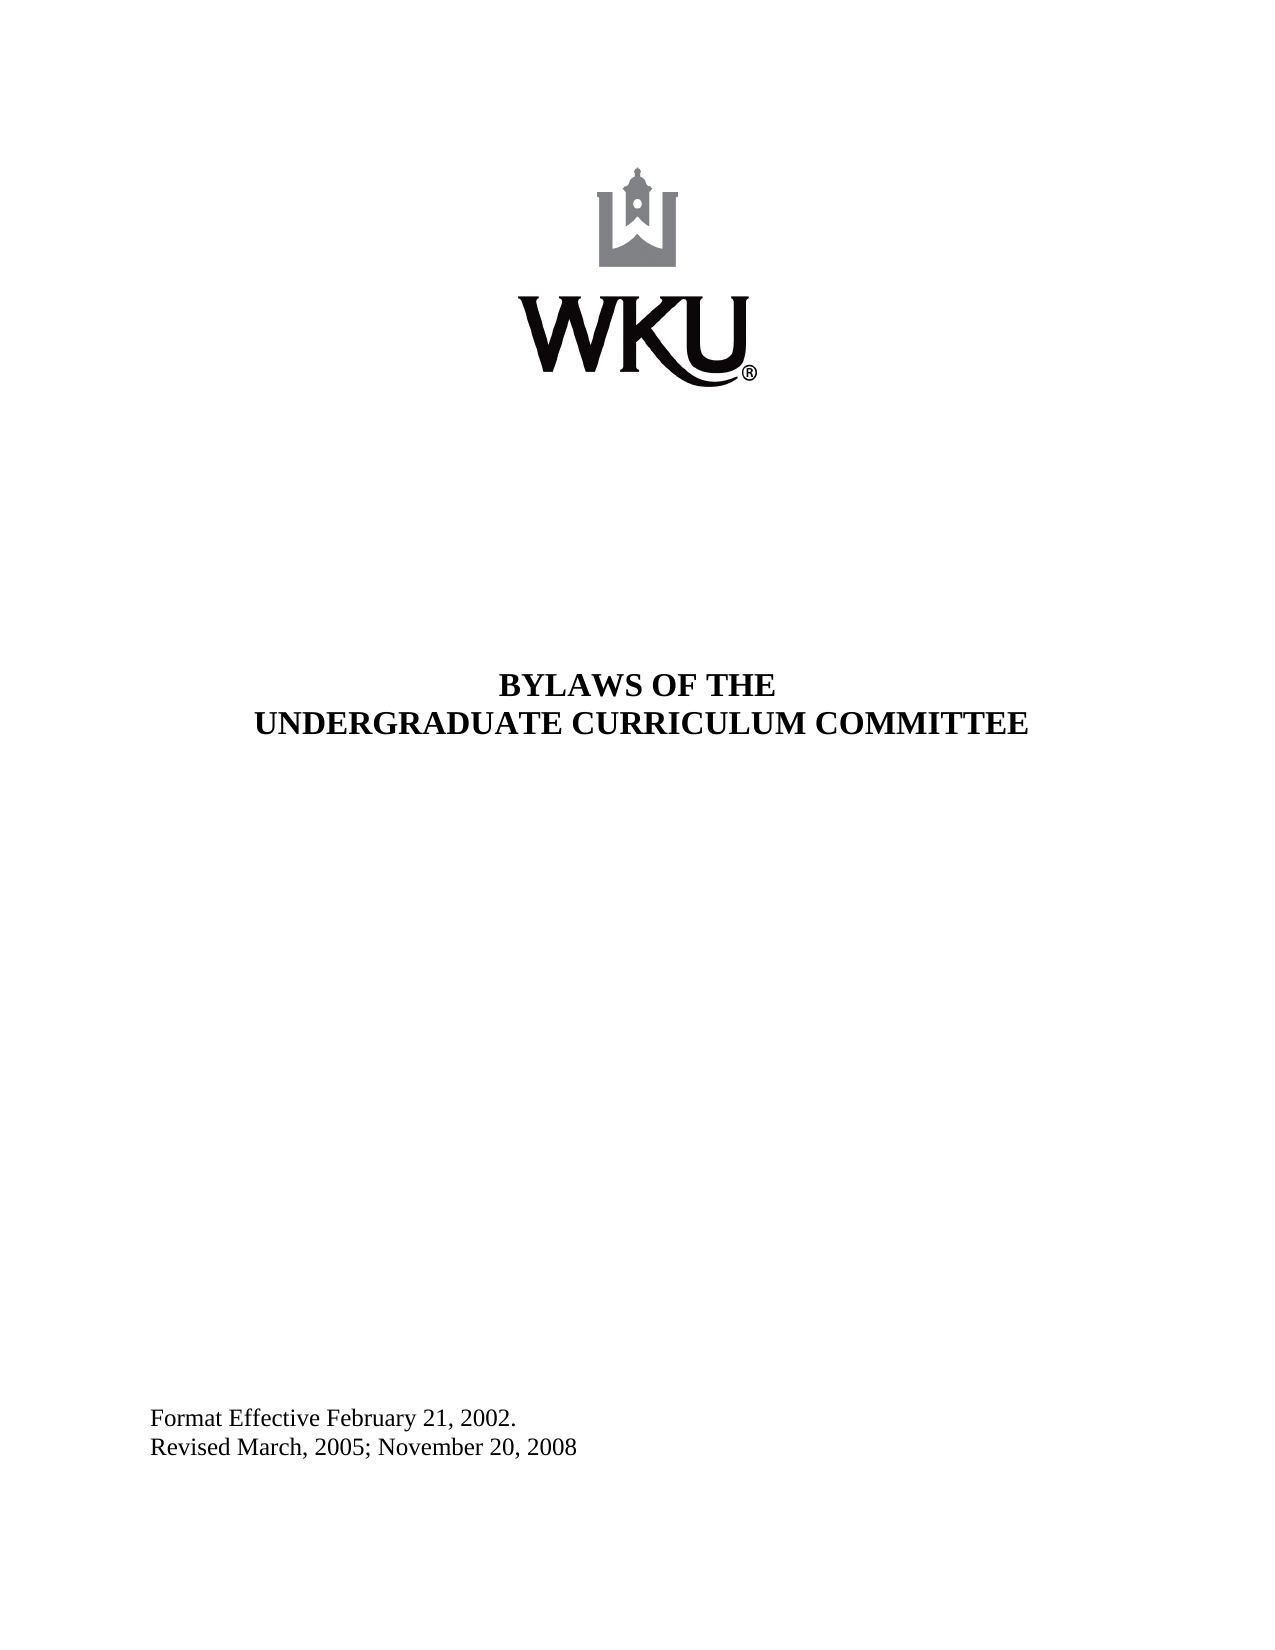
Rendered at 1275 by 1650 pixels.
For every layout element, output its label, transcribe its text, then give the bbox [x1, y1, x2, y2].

text Format Effective February 21, 2002. [150, 1403, 1125, 1432]
picture [501, 150, 774, 407]
text Revised March, 2005; November 20, 2008 [150, 1432, 1125, 1460]
text BYLAWS OF THE [150, 665, 1125, 703]
text UNDERGRADUATE CURRICULUM COMMITTEE [150, 703, 1125, 742]
